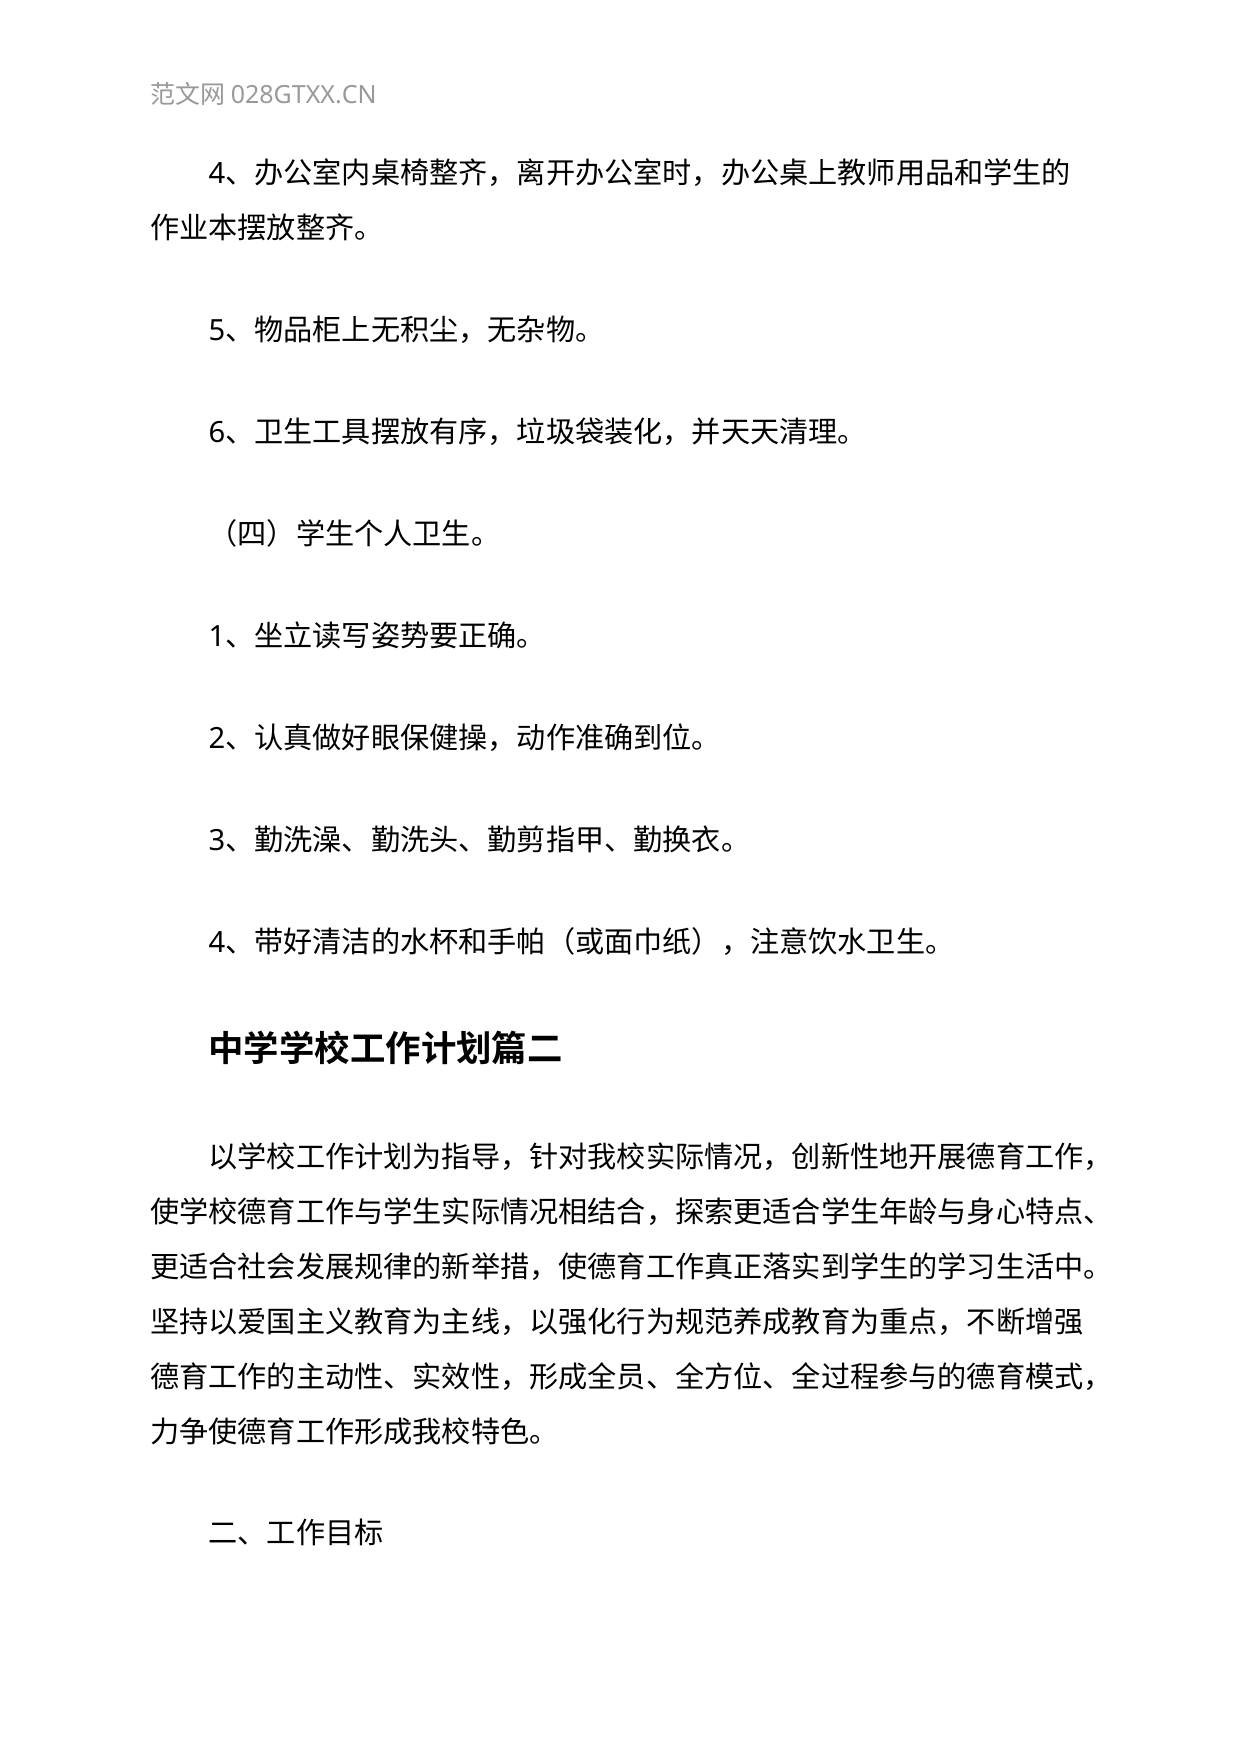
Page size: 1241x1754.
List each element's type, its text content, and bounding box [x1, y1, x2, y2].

text 中学学校工作计划篇二 [150, 1020, 1090, 1072]
text 4、办公室内桌椅整齐，离开办公室时，办公桌上教师用品和学生的作业本摆放整齐。 [150, 150, 1090, 247]
text 1、坐立读写姿势要正确。 [150, 612, 1090, 655]
text 5、物品柜上无积尘，无杂物。 [150, 307, 1090, 349]
text （四）学生个人卫生。 [150, 511, 1090, 553]
text 4、带好清洁的水杯和手帕（或面巾纸），注意饮水卫生。 [150, 918, 1090, 961]
text 以学校工作计划为指导，针对我校实际情况，创新性地开展德育工作，使学校德育工作与学生实际情况相结合，探索更适合学生年龄与身心特点、更适合社会发展规律的新举措，使德育工作真正落实到学生的学习生活中。坚持以爱国主义教育为主线，以强化行为规范养成教育为重点，不断增强德育工作的主动性、实效性，形成全员、全方位、全过程参与的德育模式，力争使德育工作形成我校特色。 [150, 1134, 1090, 1451]
text 3、勤洗澡、勤洗头、勤剪指甲、勤换衣。 [150, 816, 1090, 859]
text 2、认真做好眼保健操，动作准确到位。 [150, 714, 1090, 757]
text 二、工作目标 [150, 1510, 1090, 1552]
text 6、卫生工具摆放有序，垃圾袋装化，并天天清理。 [150, 409, 1090, 451]
